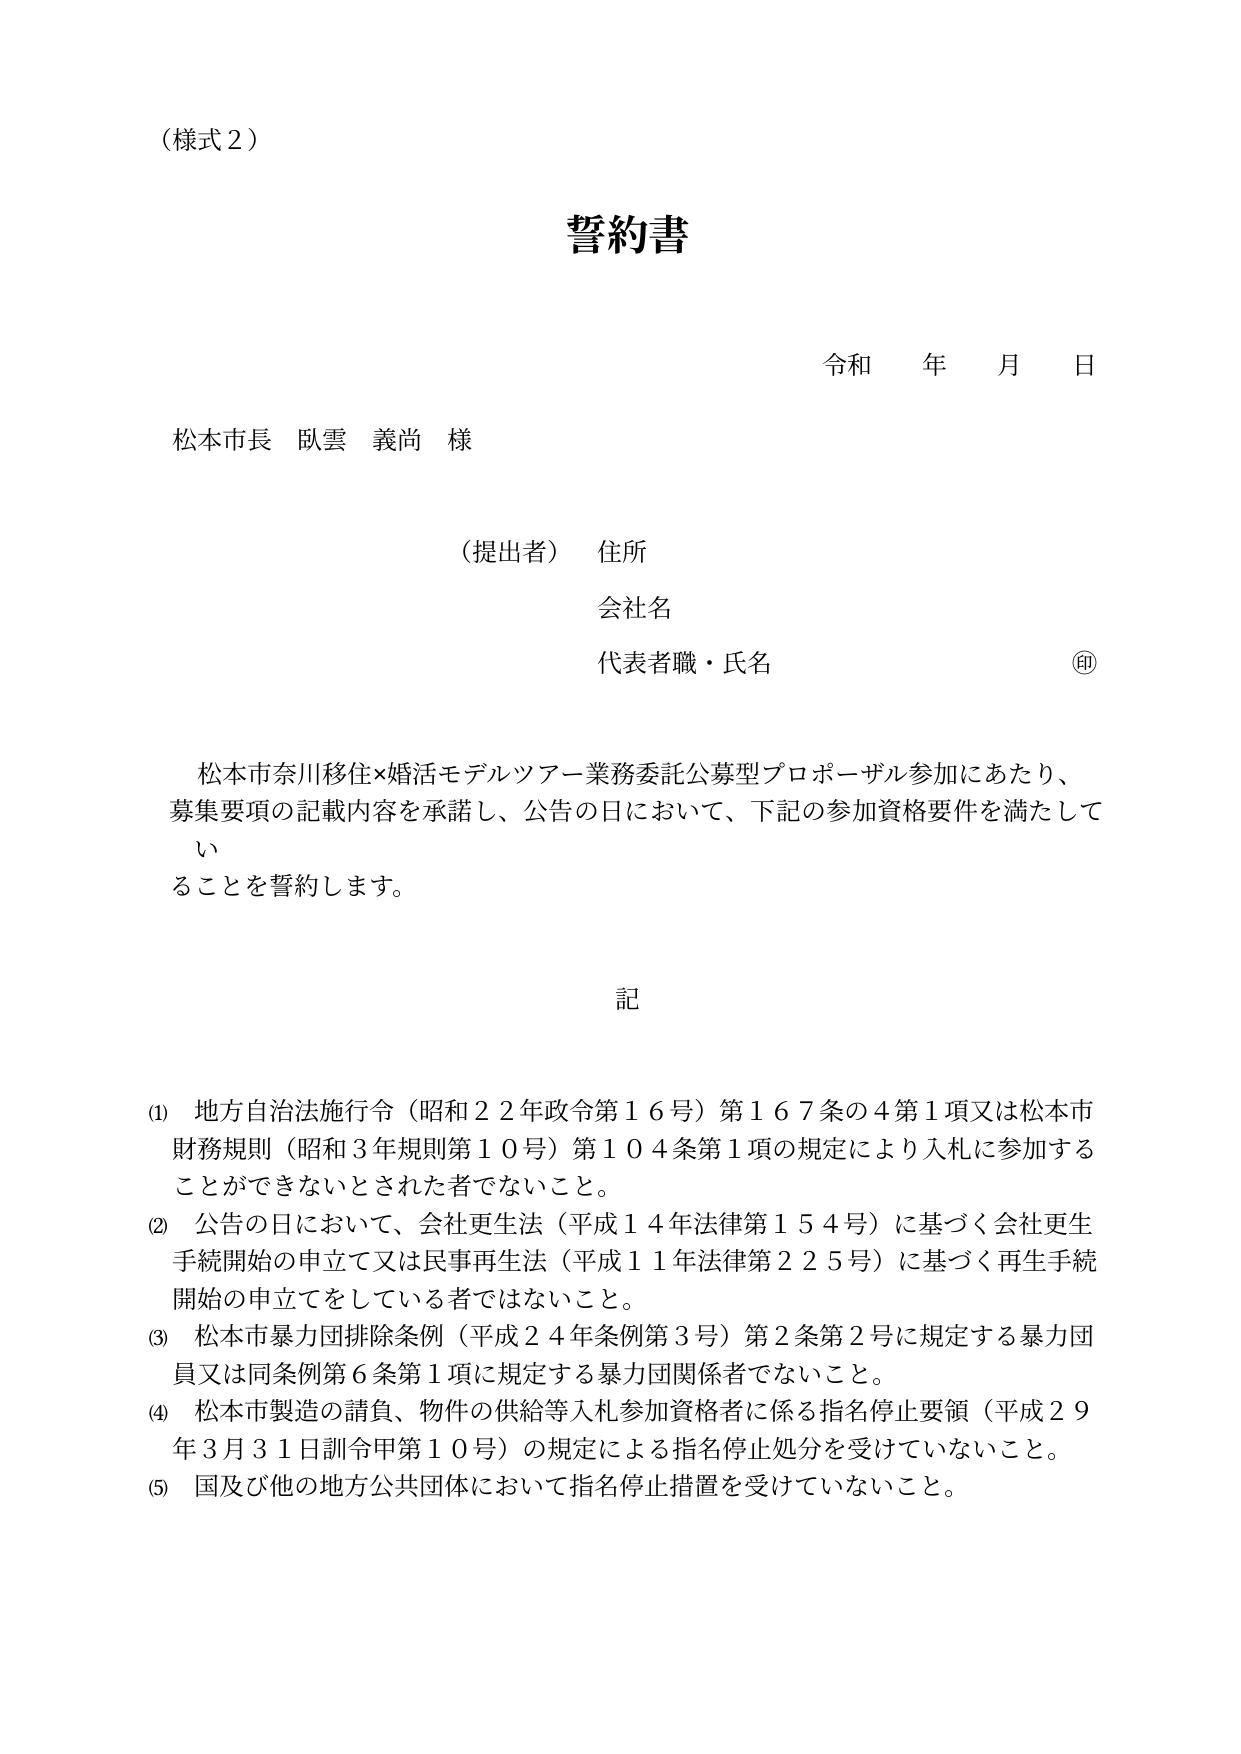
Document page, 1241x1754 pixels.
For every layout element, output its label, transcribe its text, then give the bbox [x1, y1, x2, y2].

text ⑴ 地方自治法施行令（昭和２２年政令第１６号）第１６７条の４第１項又は松本市 [148, 1091, 1107, 1129]
text 令和 年 月 日 [148, 344, 1107, 382]
text 松本市長 臥雲 義尚 様 [148, 419, 1107, 457]
text 誓約書 [148, 194, 1107, 269]
text （提出者） 住所 [148, 532, 1107, 569]
text 員又は同条例第６条第１項に規定する暴力団関係者でないこと。 [148, 1354, 1107, 1391]
text 手続開始の申立て又は民事再生法（平成１１年法律第２２５号）に基づく再生手続 [148, 1241, 1107, 1279]
text 募集要項の記載内容を承諾し、公告の日において、下記の参加資格要件を満たしてい [169, 791, 1107, 866]
text ⑶ 松本市暴力団排除条例（平成２４年条例第３号）第２条第２号に規定する暴力団 [148, 1316, 1107, 1354]
text ⑷ 松本市製造の請負、物件の供給等入札参加資格者に係る指名停止要領（平成２９ [148, 1391, 1107, 1429]
text ⑵ 公告の日において、会社更生法（平成１４年法律第１５４号）に基づく会社更生 [148, 1204, 1107, 1241]
text 代表者職・氏名 ㊞ [148, 643, 1107, 680]
subtitle 記 [148, 979, 1107, 1016]
text ることを誓約します。 [169, 866, 1107, 904]
text 開始の申立てをしている者ではないこと。 [148, 1279, 1107, 1316]
text ⑸ 国及び他の地方公共団体において指名停止措置を受けていないこと。 [148, 1466, 1107, 1504]
text ことができないとされた者でないこと。 [148, 1166, 1107, 1204]
text 財務規則（昭和３年規則第１０号）第１０４条第１項の規定により入札に参加する [148, 1129, 1107, 1166]
text 年３月３１日訓令甲第１０号）の規定による指名停止処分を受けていないこと。 [148, 1429, 1107, 1466]
text 松本市奈川移住×婚活モデルツアー業務委託公募型プロポーザル参加にあたり、 [148, 754, 1107, 791]
text （様式２） [148, 119, 1107, 157]
text 会社名 [148, 587, 1107, 625]
